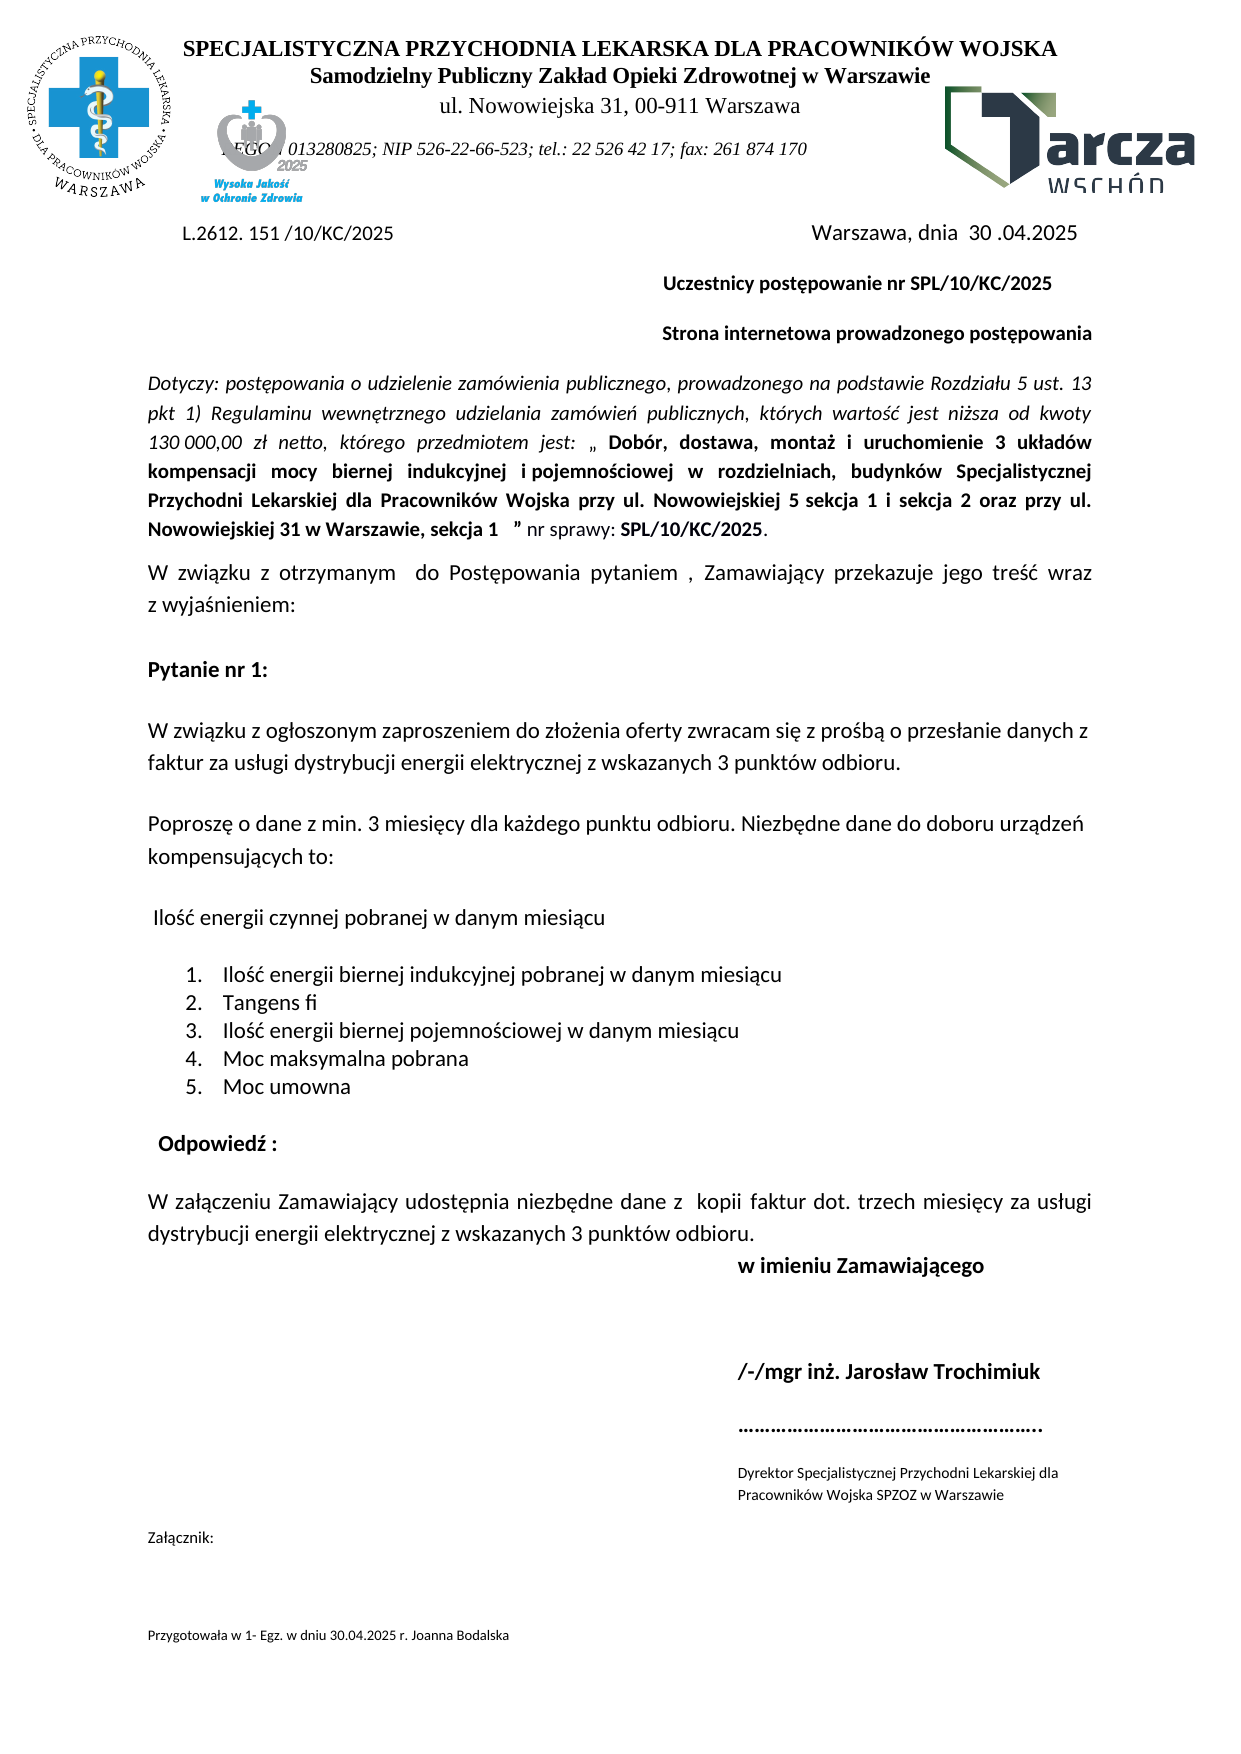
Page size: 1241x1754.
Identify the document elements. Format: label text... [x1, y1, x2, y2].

list Ilość energii biernej pojemnościowej w danym miesiącu [185, 1016, 1093, 1044]
list Moc maksymalna pobrana [185, 1044, 1093, 1072]
list Ilość energii biernej indukcyjnej pobranej w danym miesiącu [185, 960, 1093, 988]
text W załączeniu Zamawiający udostępnia niezbędne dane z kopii faktur dot. trzech miesięcy za usługi dystrybucji energii elektrycznej z wskazanych 3 punktów odbioru. [148, 1187, 1093, 1247]
text Odpowiedź : [148, 1129, 1093, 1158]
text Uczestnicy postępowanie nr SPL/10/KC/2025 [148, 271, 1093, 296]
list Tangens fi [185, 988, 1093, 1016]
picture [3, 30, 309, 208]
text Pytanie nr 1: [148, 655, 1093, 683]
picture [295, 86, 1241, 193]
text Dotyczy: postępowania o udzielenie zamówienia publicznego, prowadzonego na podstawie Rozdziału 5 ust. 13 pkt 1) Regulaminu wewnętrznego udzielania zamówień publicznych, których wartość jest niższa od kwoty 130 000,00 zł netto, którego przedmiotem jest: „ Dobór, dostawa, montaż i uruchomienie 3 układów kompensacji mocy biernej indukcyjnej i pojemnościowej w rozdzielniach, budynków Specjalistycznej Przychodni Lekarskiej dla Pracowników Wojska przy ul. Nowowiejskiej 5 sekcja 1 i sekcja 2 oraz przy ul. Nowowiejskiej 31 w Warszawie, sekcja 1 ” nr sprawy: SPL/10/KC/2025. [148, 371, 1093, 542]
picture [186, 42, 193, 48]
list Moc umowna [185, 1072, 1093, 1100]
text Załącznik: [148, 1528, 1093, 1548]
text w imieniu Zamawiającego [738, 1251, 1093, 1279]
text ……………………………………………….. [738, 1410, 1093, 1438]
text W związku z otrzymanym do Postępowania pytaniem , Zamawiający przekazuje jego treść wraz z wyjaśnieniem: [148, 558, 1093, 618]
text Ilość energii czynnej pobranej w danym miesiącu [148, 903, 1093, 931]
text Strona internetowa prowadzonego postępowania [148, 321, 1093, 346]
text Dyrektor Specjalistycznej Przychodni Lekarskiej dla Pracowników Wojska SPZOZ w Warszawie [738, 1463, 1093, 1504]
text /-/mgr inż. Jarosław Trochimiuk [738, 1357, 1093, 1385]
text L.2612. 151 /10/KC/2025 Warszawa, dnia 30 .04.2025 [148, 218, 1093, 246]
text W związku z ogłoszonym zaproszeniem do złożenia oferty zwracam się z prośbą o przesłanie danych z faktur za usługi dystrybucji energii elektrycznej z wskazanych 3 punktów odbioru. [148, 716, 1093, 776]
text Poproszę o dane z min. 3 miesięcy dla każdego punktu odbioru. Niezbędne dane do doboru urządzeń kompensujących to: [148, 809, 1093, 870]
